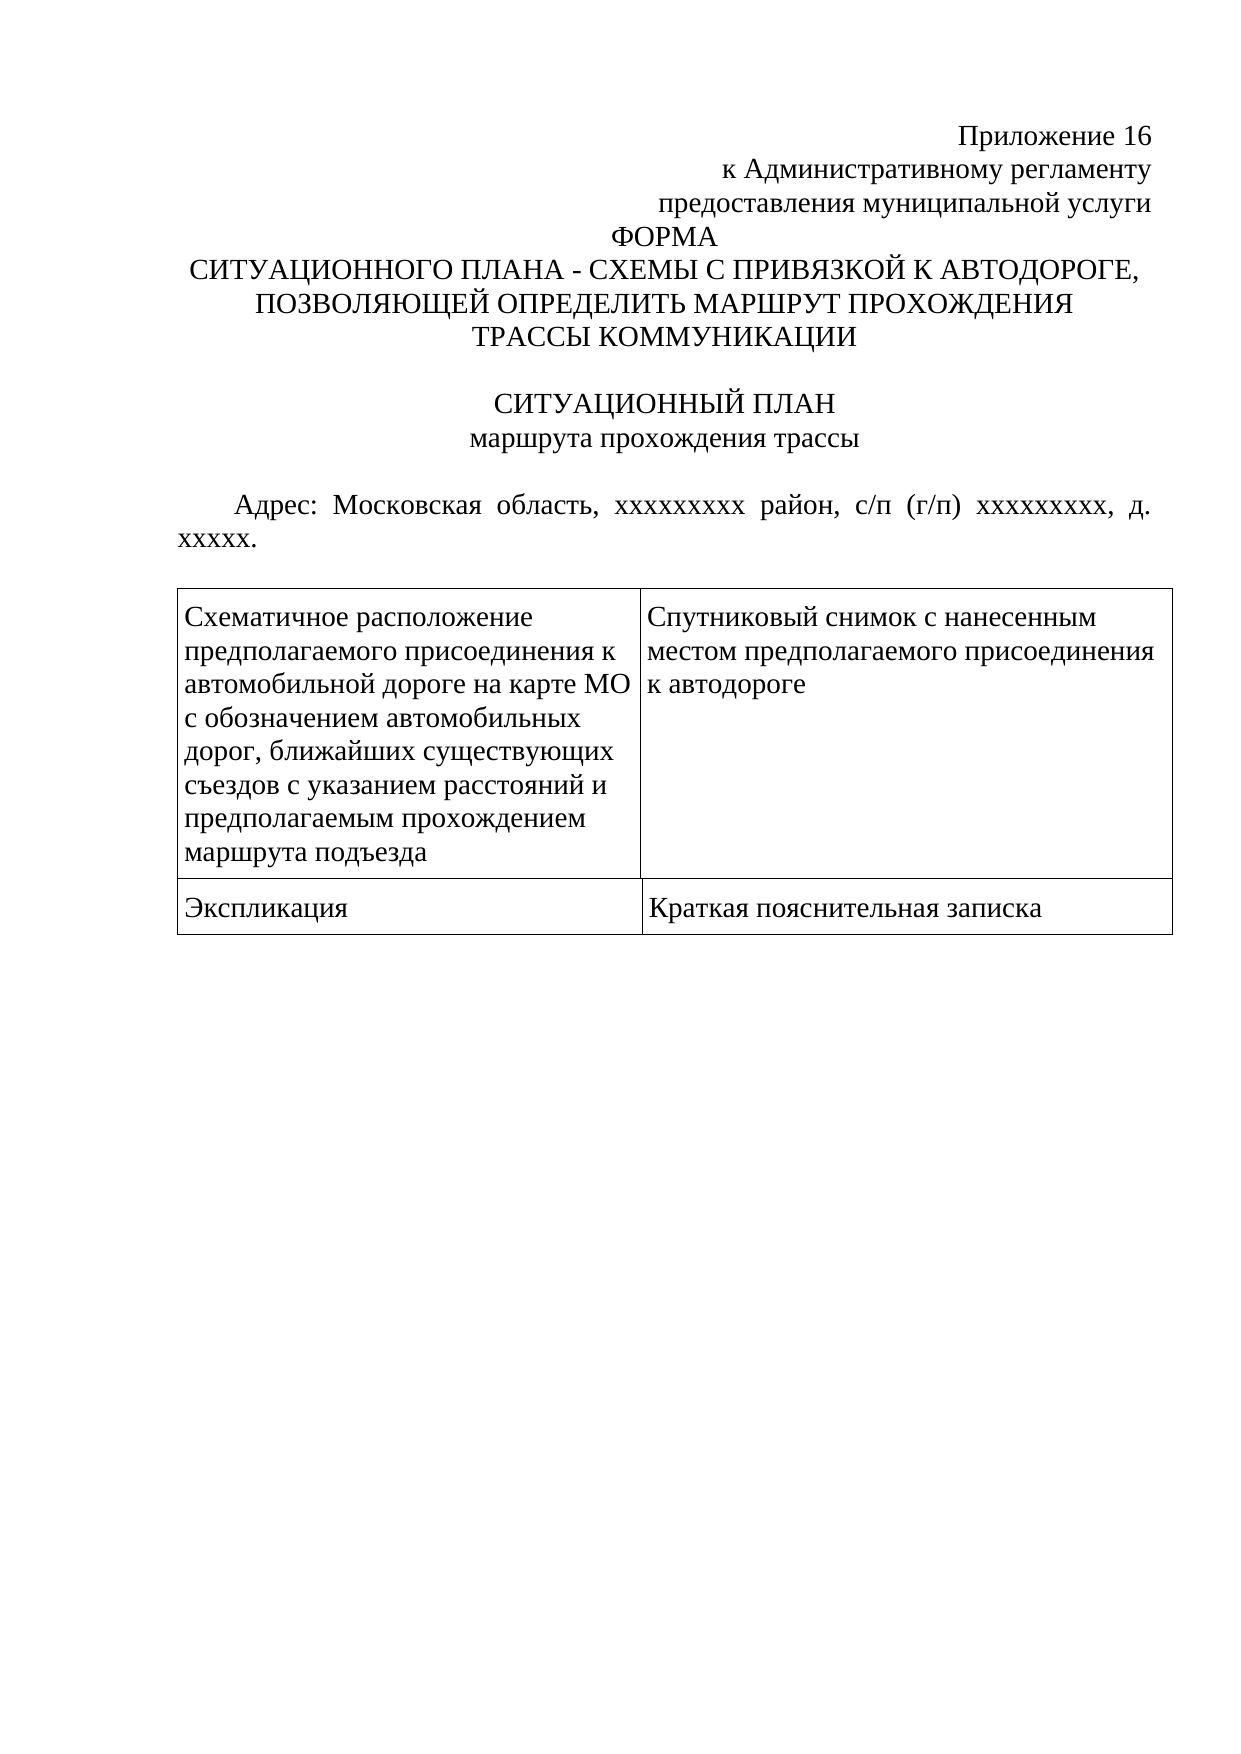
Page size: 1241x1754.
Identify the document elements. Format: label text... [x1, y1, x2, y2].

text маршрута прохождения трассы [177, 420, 1152, 453]
text СИТУАЦИОННОГО ПЛАНА - СХЕМЫ С ПРИВЯЗКОЙ К АВТОДОРОГЕ, [177, 252, 1152, 286]
table_header Спутниковый снимок с нанесенным местом предполагаемого присоединения к автодороге [641, 589, 1172, 878]
text СИТУАЦИОННЫЙ ПЛАН [177, 386, 1152, 420]
text предоставления муниципальной услуги [177, 185, 1152, 219]
table_cell Краткая пояснительная записка [643, 879, 1172, 934]
table_header Схематичное расположение предполагаемого присоединения к автомобильной дороге на карте МО с обозначением автомобильных дорог, ближайших существующих съездов с указанием расстояний и предполагаемым прохождением маршрута подъезда [178, 589, 640, 878]
text к Административному регламенту [177, 152, 1152, 185]
text ТРАССЫ КОММУНИКАЦИИ [177, 319, 1152, 353]
text Приложение 16 [177, 118, 1152, 152]
text Адрес: Московская область, xxxxxxxxx район, с/п (г/п) xxxxxxxxx, д. xxxxx. [177, 487, 1152, 554]
table_cell Экспликация [178, 879, 642, 934]
text ФОРМА [177, 219, 1152, 252]
text ПОЗВОЛЯЮЩЕЙ ОПРЕДЕЛИТЬ МАРШРУТ ПРОХОЖДЕНИЯ [177, 286, 1152, 319]
